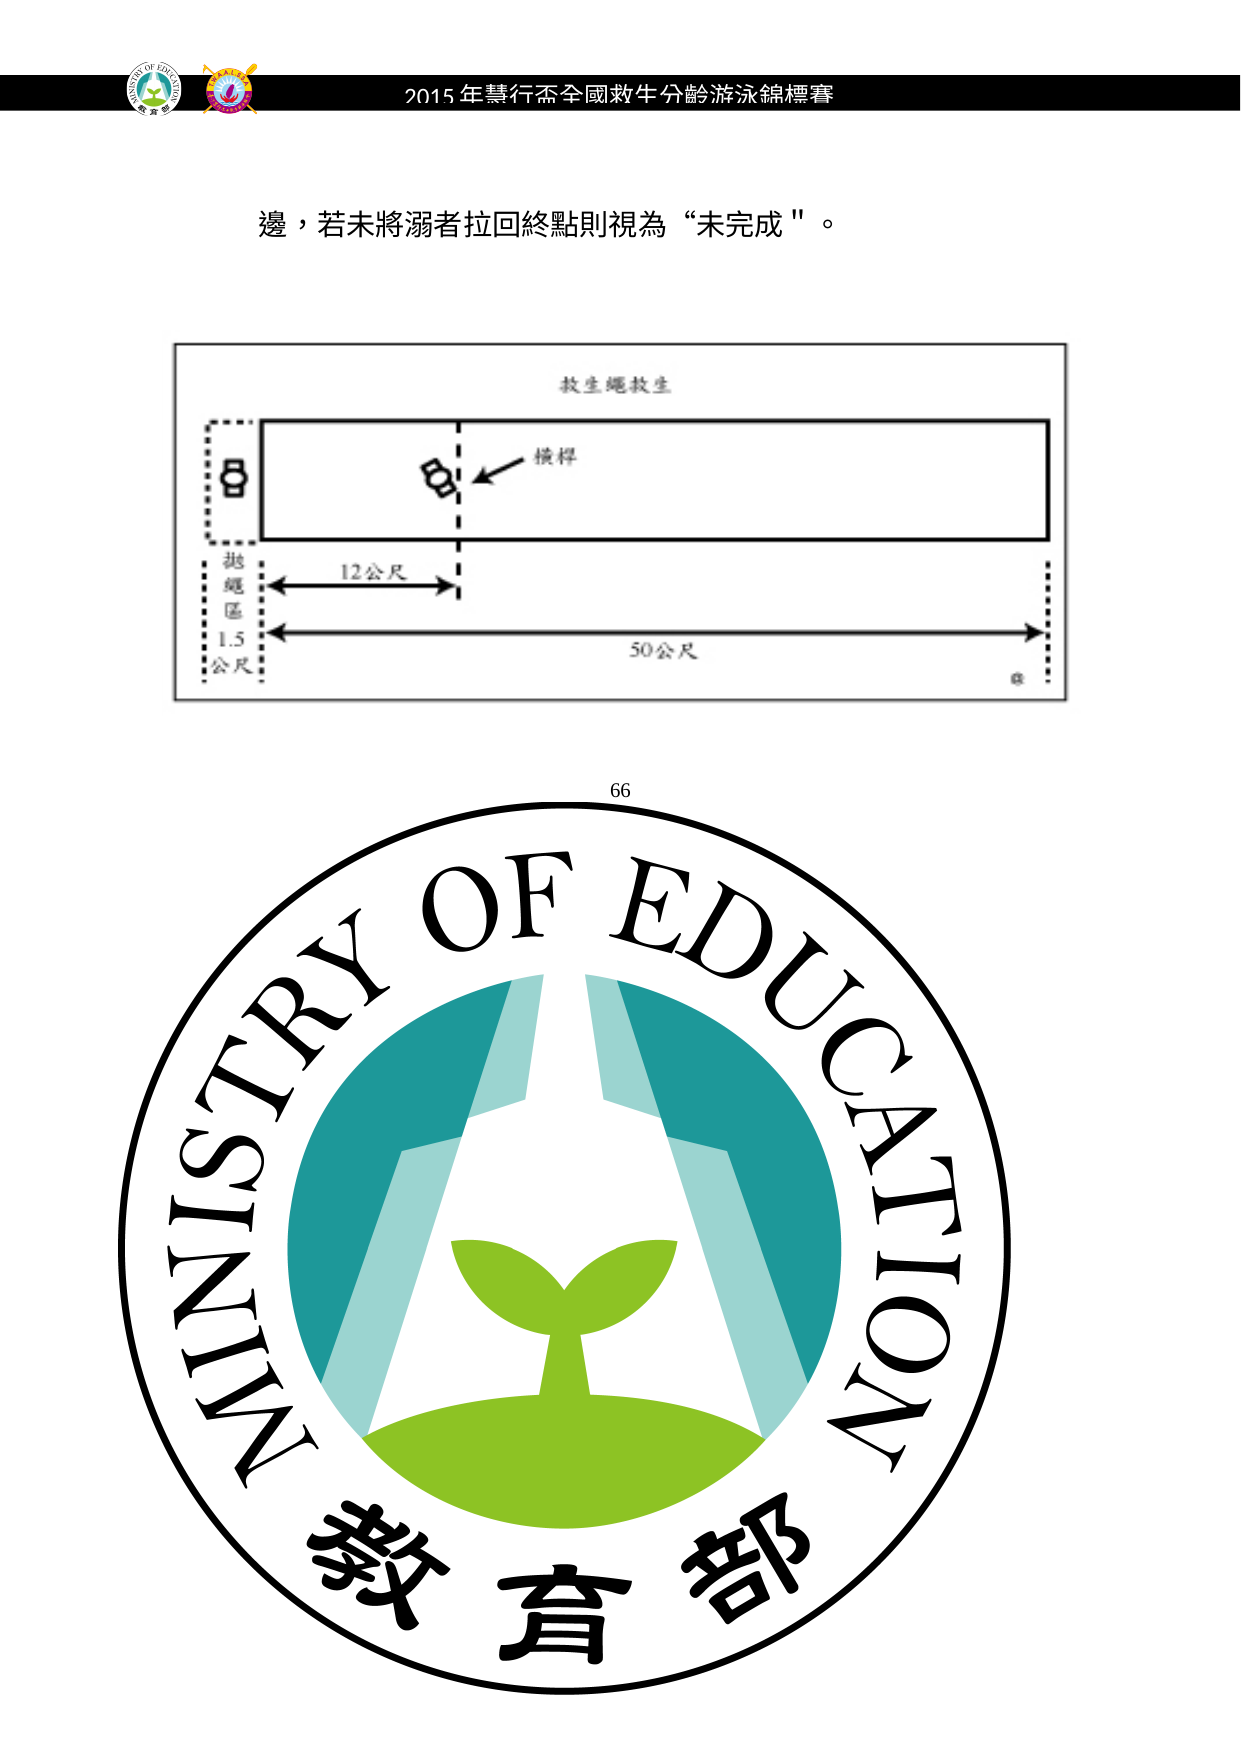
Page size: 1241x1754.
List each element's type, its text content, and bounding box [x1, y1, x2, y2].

picture [161, 330, 1081, 714]
picture [126, 62, 182, 116]
picture [202, 62, 258, 116]
list 時間限制：救者於規定時間內可重複拋繩給溺者，以將溺者拉回岸邊，若未將溺者拉回終點則視為“未完成＂。 [206, 104, 1122, 262]
picture [118, 802, 1011, 1695]
